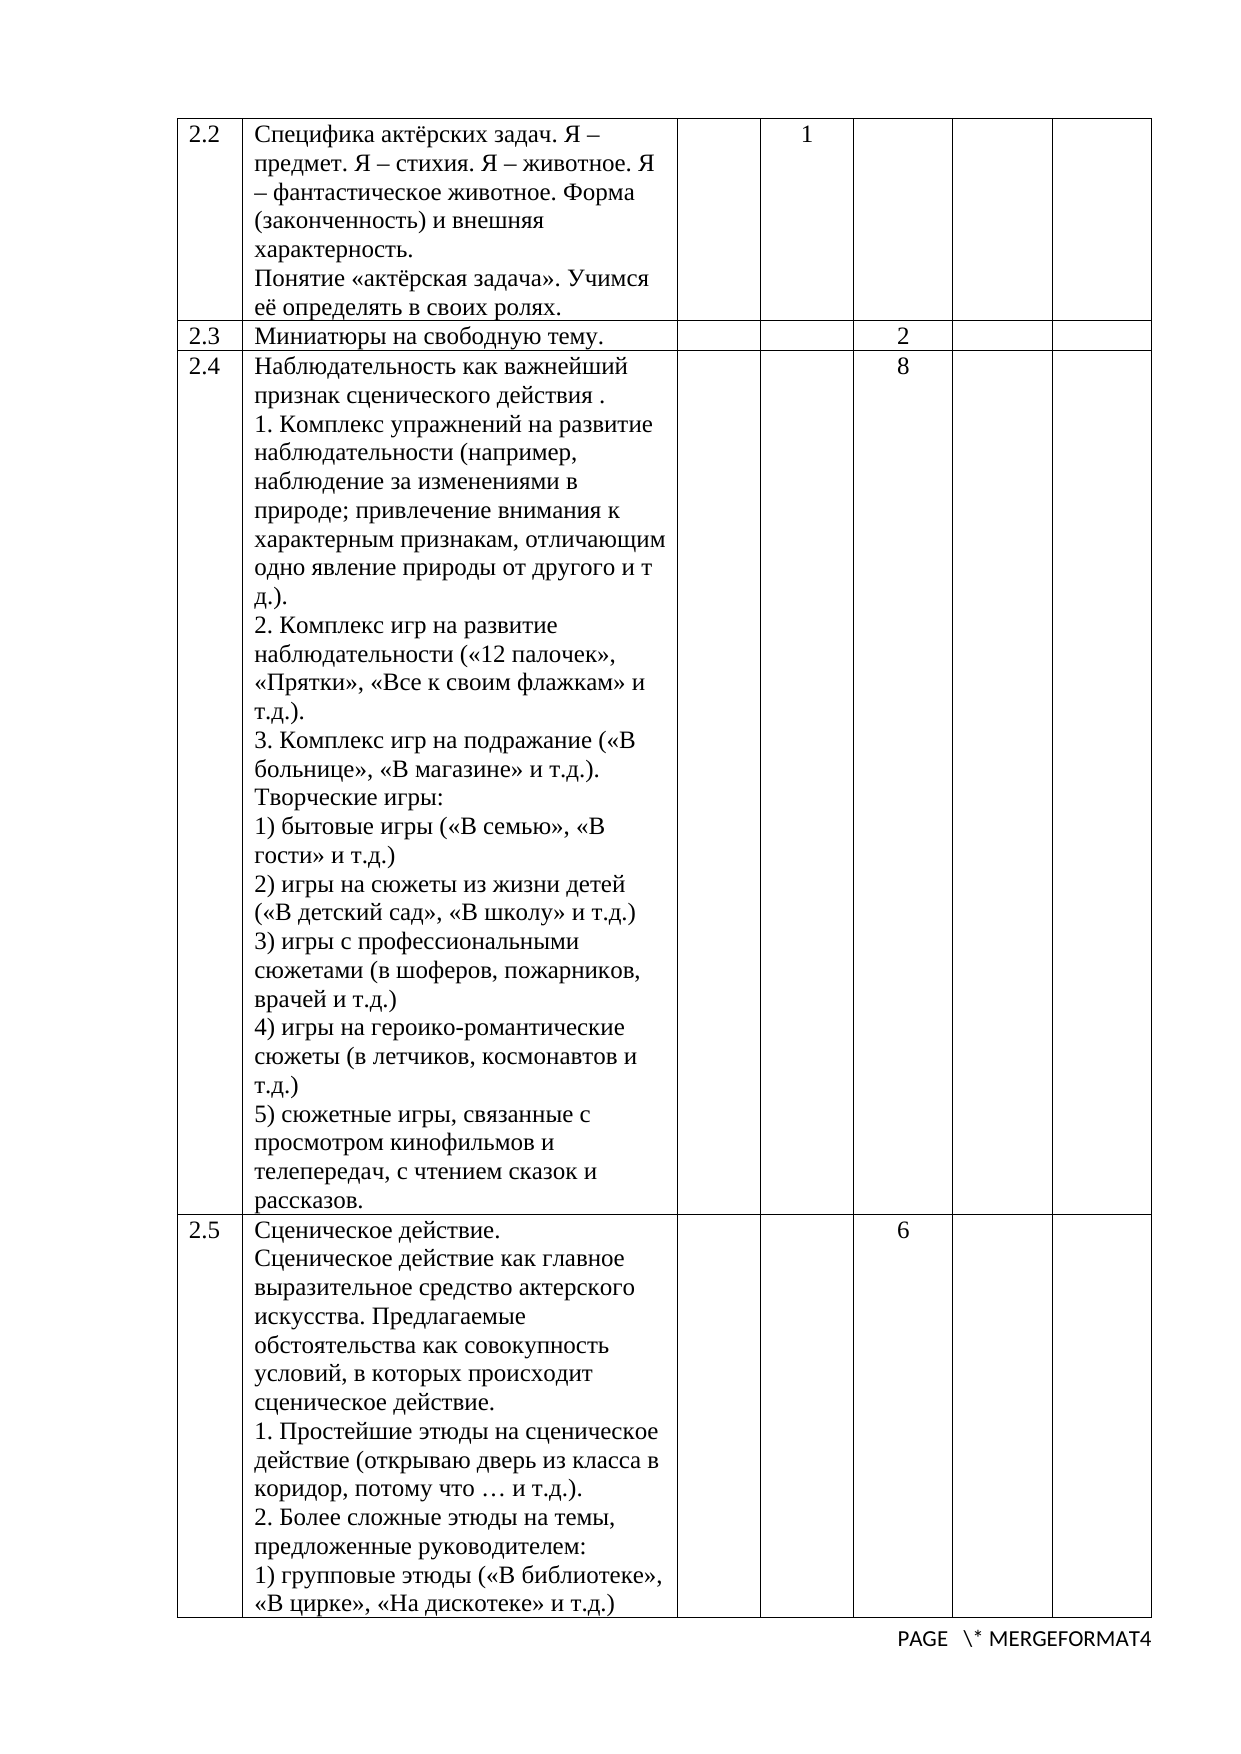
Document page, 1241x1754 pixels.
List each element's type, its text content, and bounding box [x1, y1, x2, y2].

table_cell [678, 321, 760, 350]
table_cell [678, 351, 760, 1214]
table_cell [761, 1215, 853, 1617]
table_cell 6 [854, 1215, 952, 1617]
table_cell [953, 321, 1052, 350]
table_cell [761, 351, 853, 1214]
table_cell [953, 119, 1052, 320]
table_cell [243, 1215, 677, 1617]
table_cell [1053, 321, 1151, 350]
table_cell 2.4 [178, 351, 242, 1214]
table_cell 1 [761, 119, 853, 320]
table_cell [854, 119, 952, 320]
table_cell Наблюдательность как важнейший признак сценического действия . 1. Комплекс упражнений на развитие наблюдательности (например, наблюдение за изменениями в природе; привлечение внимания к характерным признакам, отличающим одно явление природы от другого и т д.). 2. Комплекс игр на развитие наблюдательности («12 палочек», «Прятки», «Все к своим флажкам» и т.д.). 3. Комплекс игр на подражание («В больнице», «В магазине» и т.д.). Творческие игры: 1) бытовые игры («В семью», «В гости» и т.д.) 2) игры на сюжеты из жизни детей («В детский сад», «В школу» и т.д.) 3) игры с профессиональными сюжетами (в шоферов, пожарников, врачей и т.д.) 4) игры на героико-романтические сюжеты (в летчиков, космонавтов и т.д.) 5) сюжетные игры, связанные с просмотром кинофильмов и телепередач, с чтением сказок и рассказов. [243, 351, 677, 1214]
table_cell [1053, 1215, 1151, 1617]
table_cell [761, 321, 853, 350]
table_cell 2 [854, 321, 952, 350]
table_cell [678, 119, 760, 320]
table_cell 8 [854, 351, 952, 1214]
table_cell Миниатюры на свободную тему. [243, 321, 677, 350]
table_cell [678, 1215, 760, 1617]
table_cell [953, 351, 1052, 1214]
table_cell [953, 1215, 1052, 1617]
table_cell [1053, 351, 1151, 1214]
table_cell [1053, 119, 1151, 320]
table_cell Специфика актёрских задач. Я – предмет. Я – стихия. Я – животное. Я – фантастическое животное. Форма (законченность) и внешняя характерность. Понятие «актёрская задача». Учимся её определять в своих ролях. [243, 119, 677, 320]
table_cell 2.2 [178, 119, 242, 320]
table_cell 2.3 [178, 321, 242, 350]
table_cell 2.5 [178, 1215, 242, 1617]
